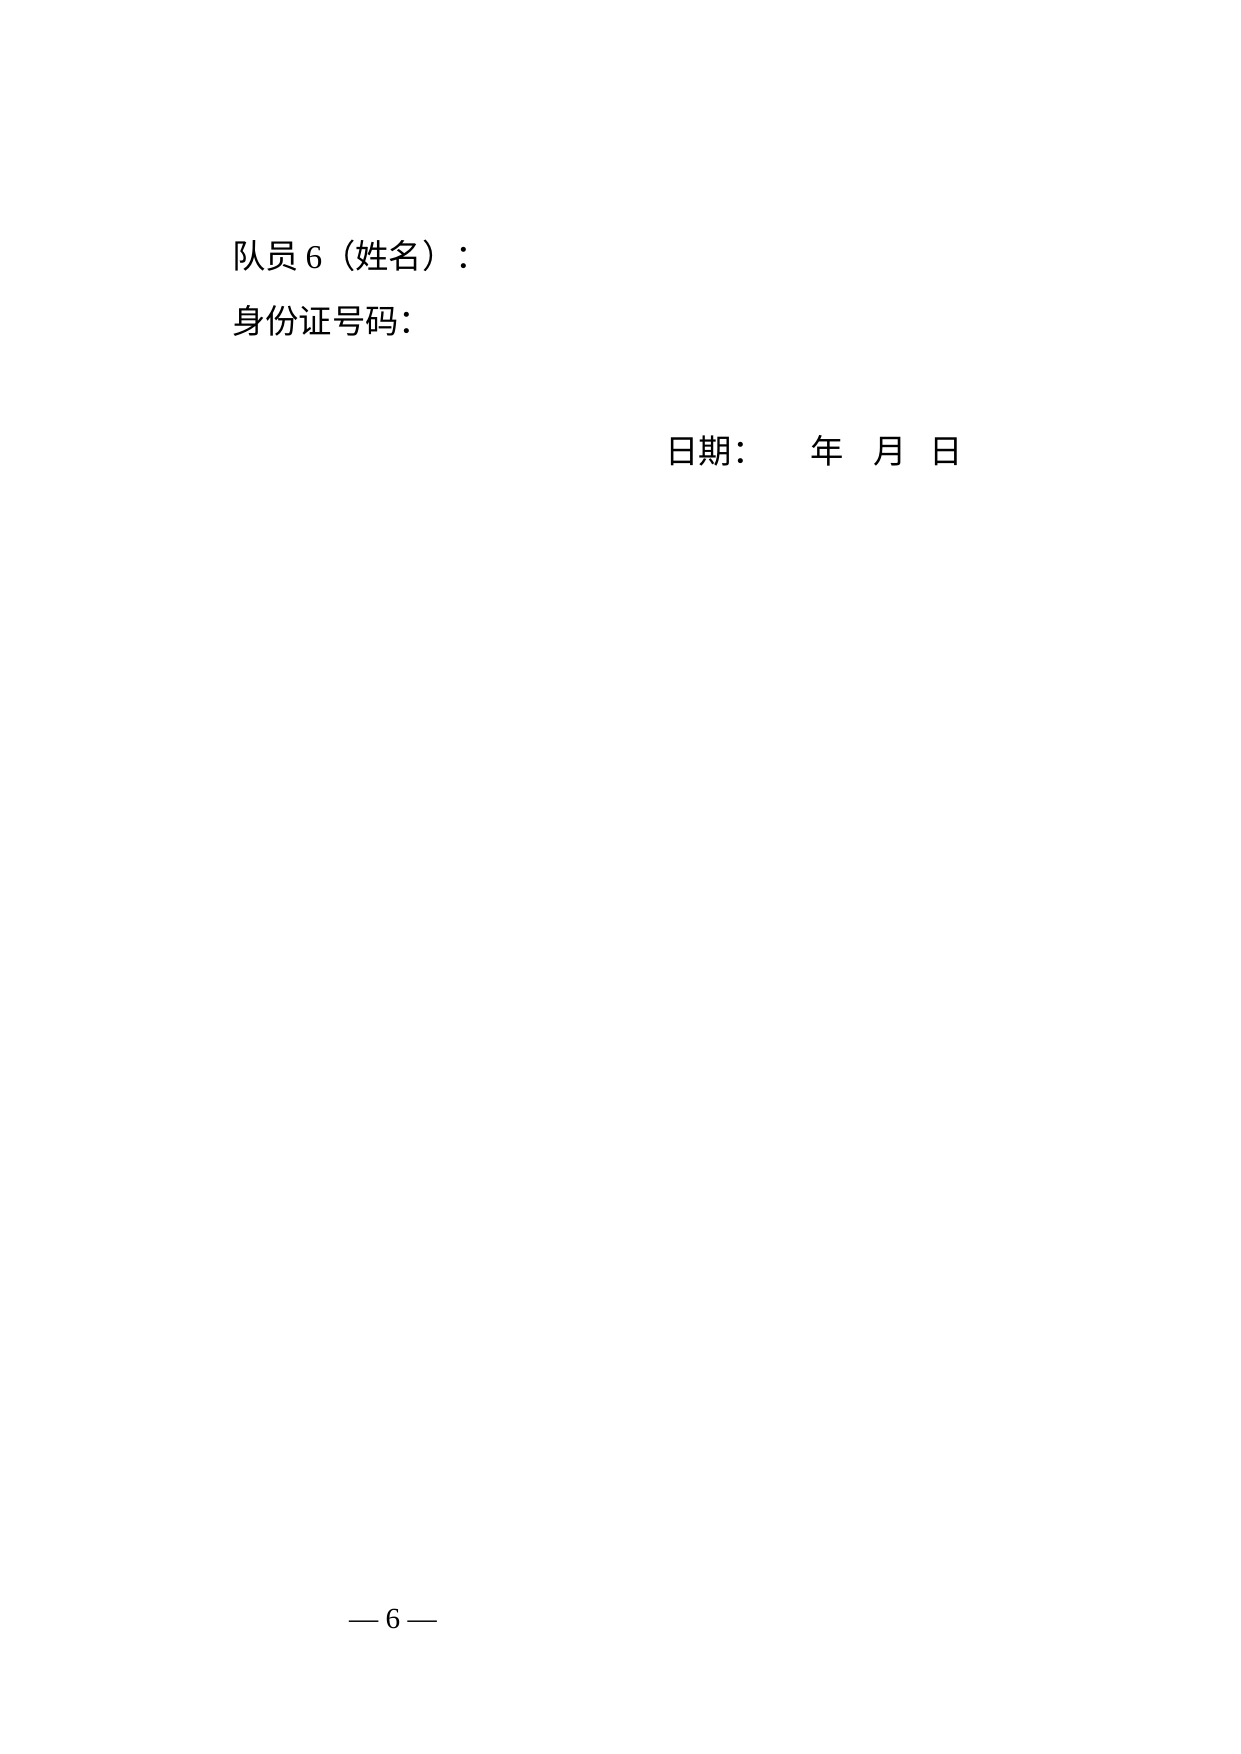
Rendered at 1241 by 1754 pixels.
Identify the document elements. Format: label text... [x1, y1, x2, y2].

text 身份证号码： [165, 286, 1087, 351]
text 队员6（姓名）： [165, 221, 1087, 286]
text 日期： 年 月 日 [165, 416, 1087, 481]
